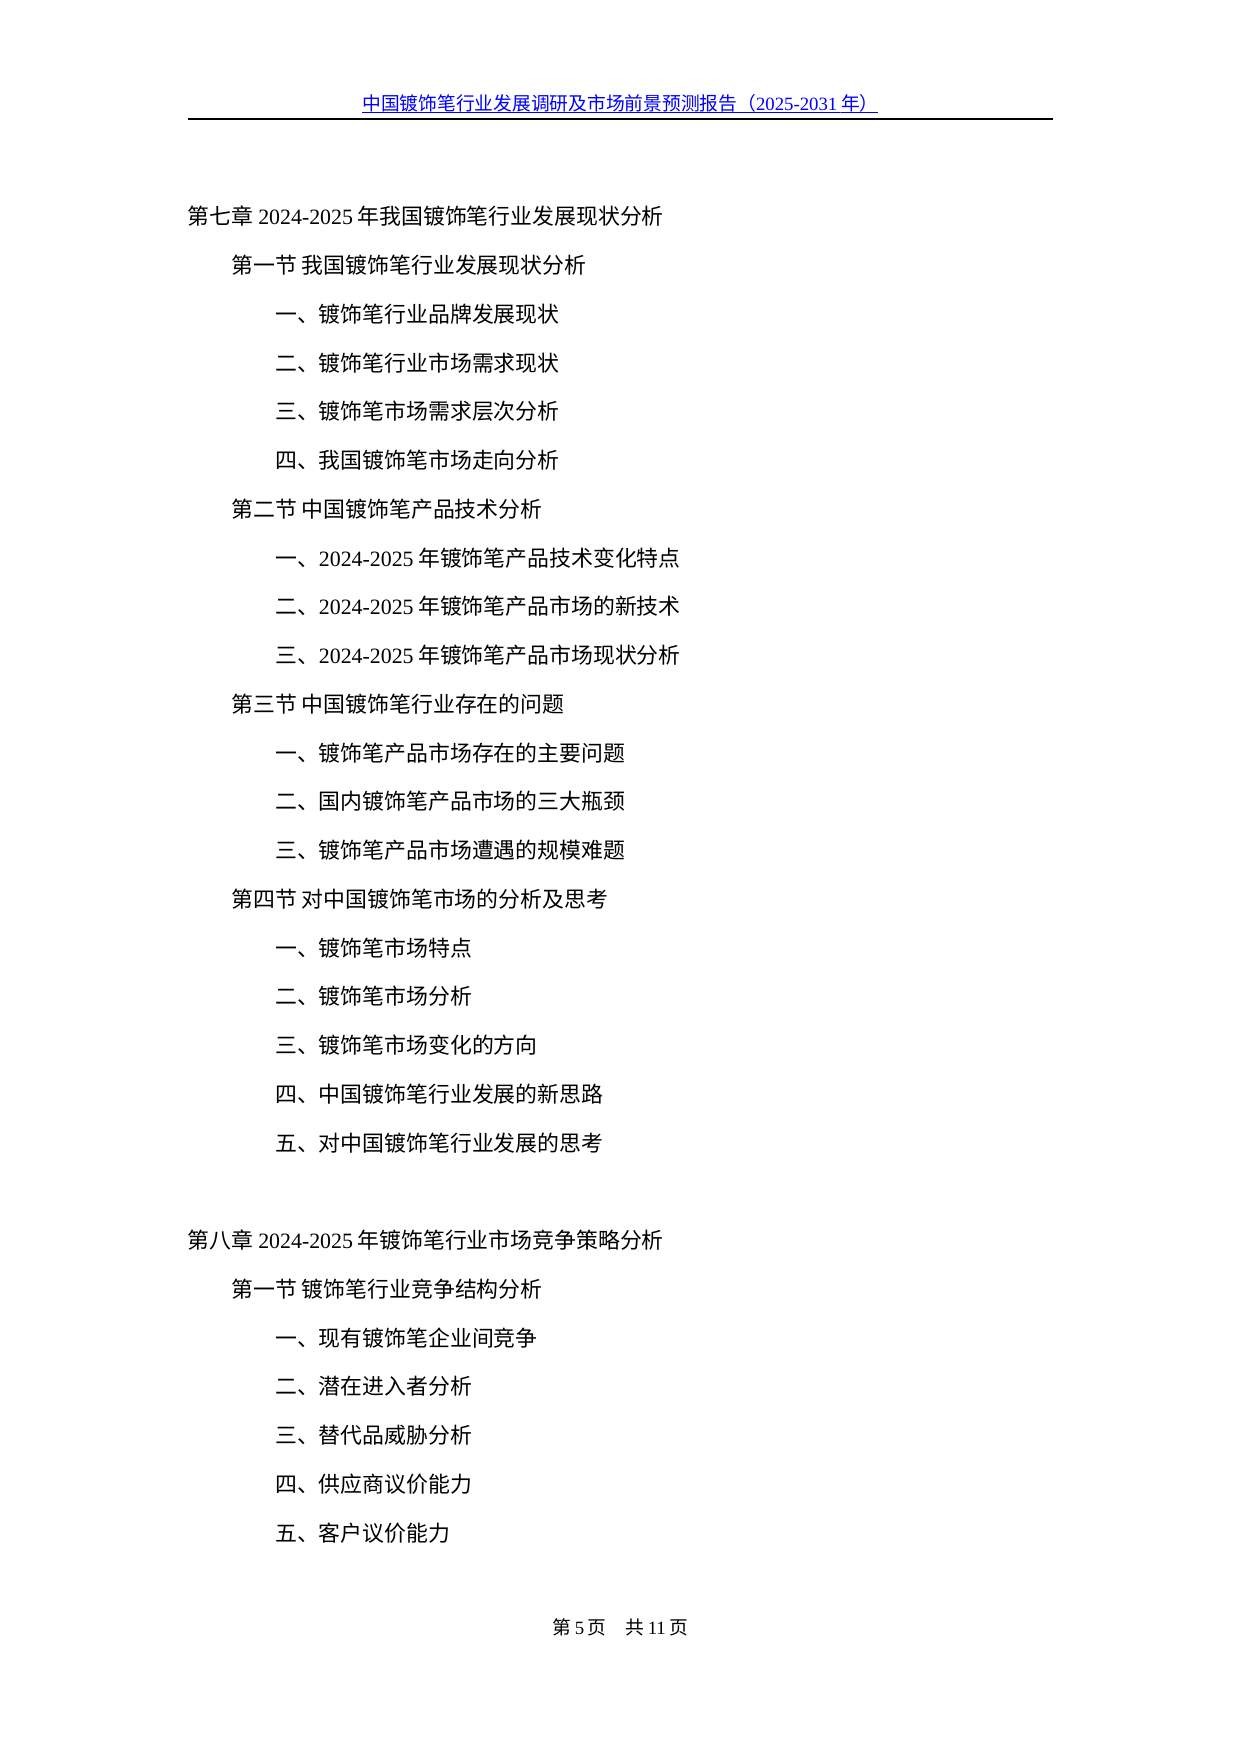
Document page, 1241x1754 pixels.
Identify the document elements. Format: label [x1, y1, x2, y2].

text [187, 150, 1053, 1548]
